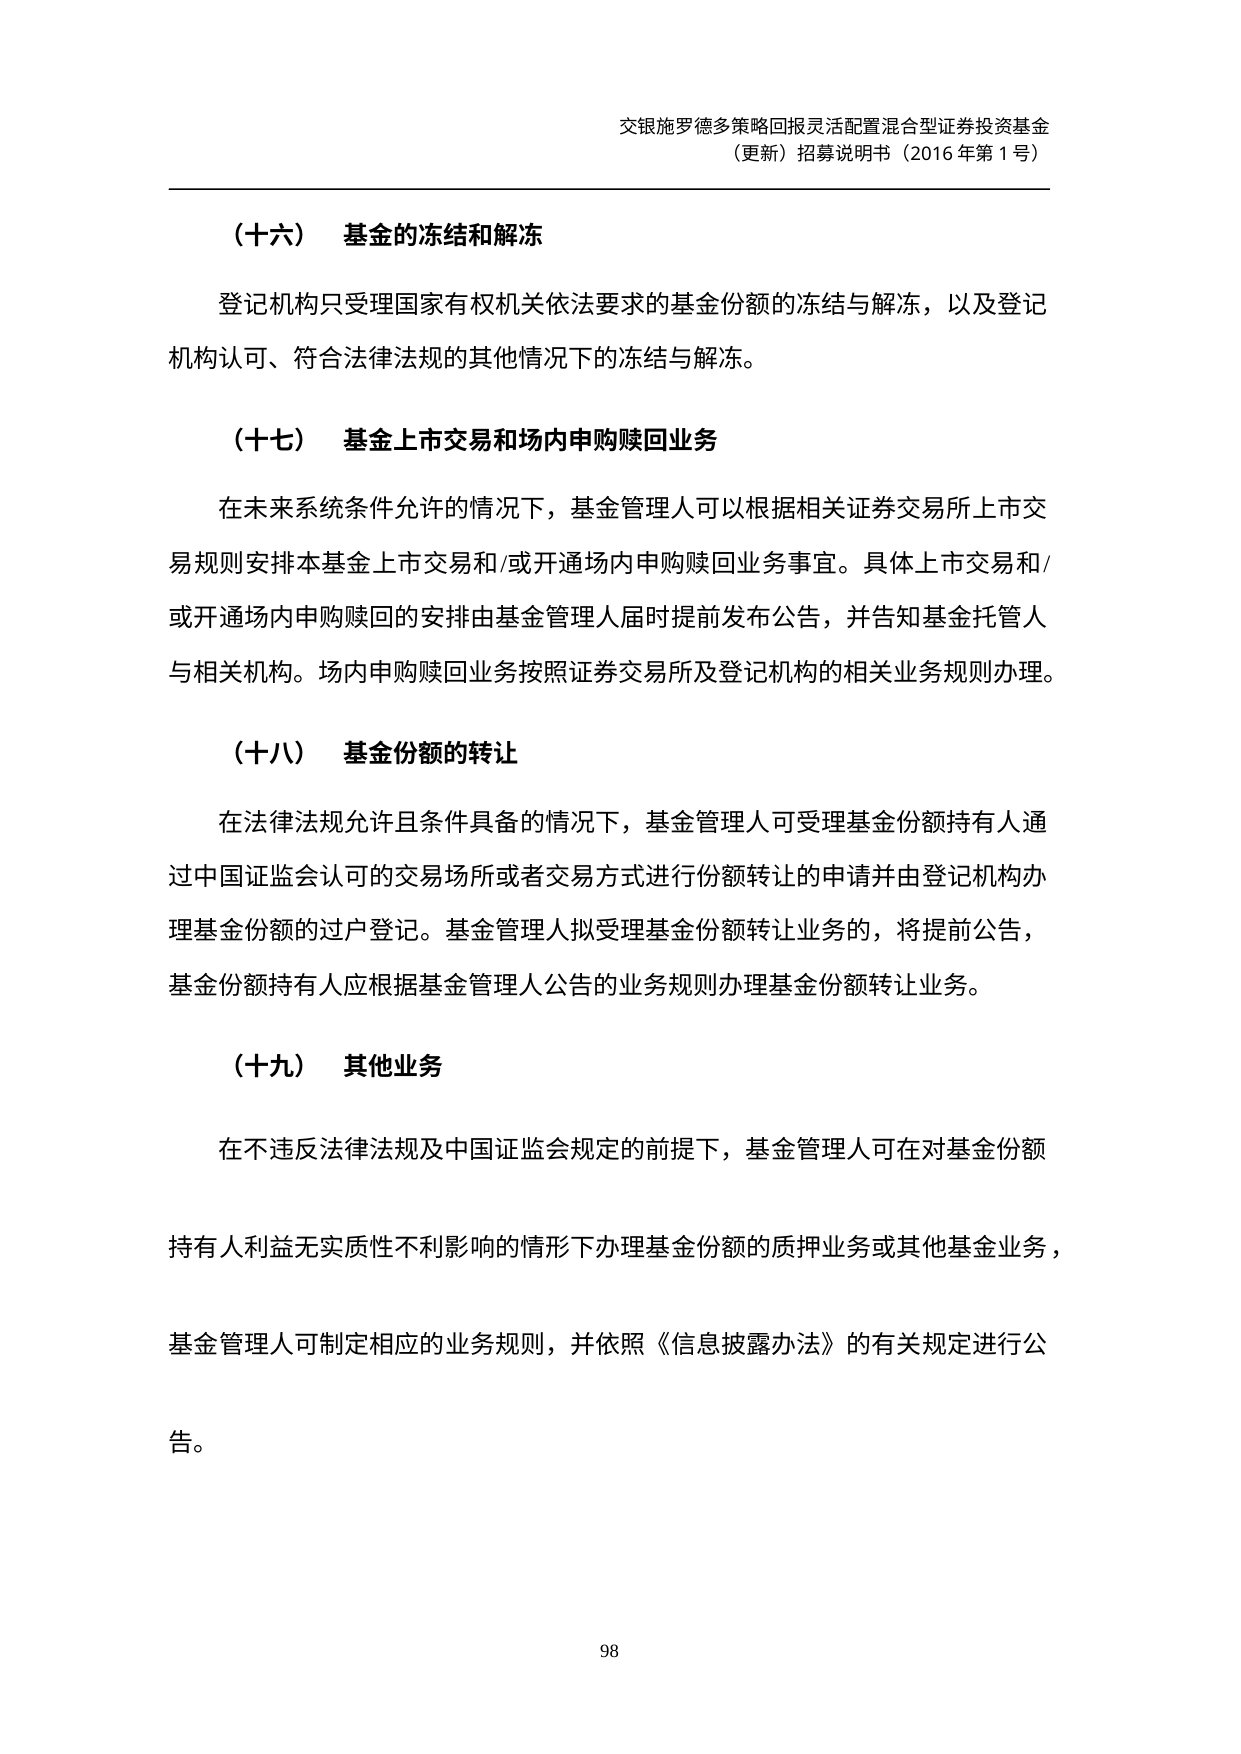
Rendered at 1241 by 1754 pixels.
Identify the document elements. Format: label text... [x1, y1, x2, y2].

list 其他业务 [169, 1032, 1050, 1097]
text 在未来系统条件允许的情况下，基金管理人可以根据相关证券交易所上市交易规则安排本基金上市交易和/或开通场内申购赎回业务事宜。具体上市交易和/或开通场内申购赎回的安排由基金管理人届时提前发布公告，并告知基金托管人与相关机构。场内申购赎回业务按照证券交易所及登记机构的相关业务规则办理。 [169, 489, 1050, 688]
list 基金上市交易和场内申购赎回业务 [169, 406, 1050, 471]
list 基金的冻结和解冻 [169, 201, 1050, 266]
text 在法律法规允许且条件具备的情况下，基金管理人可受理基金份额持有人通过中国证监会认可的交易场所或者交易方式进行份额转让的申请并由登记机构办理基金份额的过户登记。基金管理人拟受理基金份额转让业务的，将提前公告，基金份额持有人应根据基金管理人公告的业务规则办理基金份额转让业务。 [169, 802, 1050, 1001]
text 登记机构只受理国家有权机关依法要求的基金份额的冻结与解冻，以及登记机构认可、符合法律法规的其他情况下的冻结与解冻。 [169, 284, 1050, 375]
text 在不违反法律法规及中国证监会规定的前提下，基金管理人可在对基金份额持有人利益无实质性不利影响的情形下办理基金份额的质押业务或其他基金业务，基金管理人可制定相应的业务规则，并依照《信息披露办法》的有关规定进行公告。 [169, 1115, 1050, 1473]
list 基金份额的转让 [169, 719, 1050, 784]
